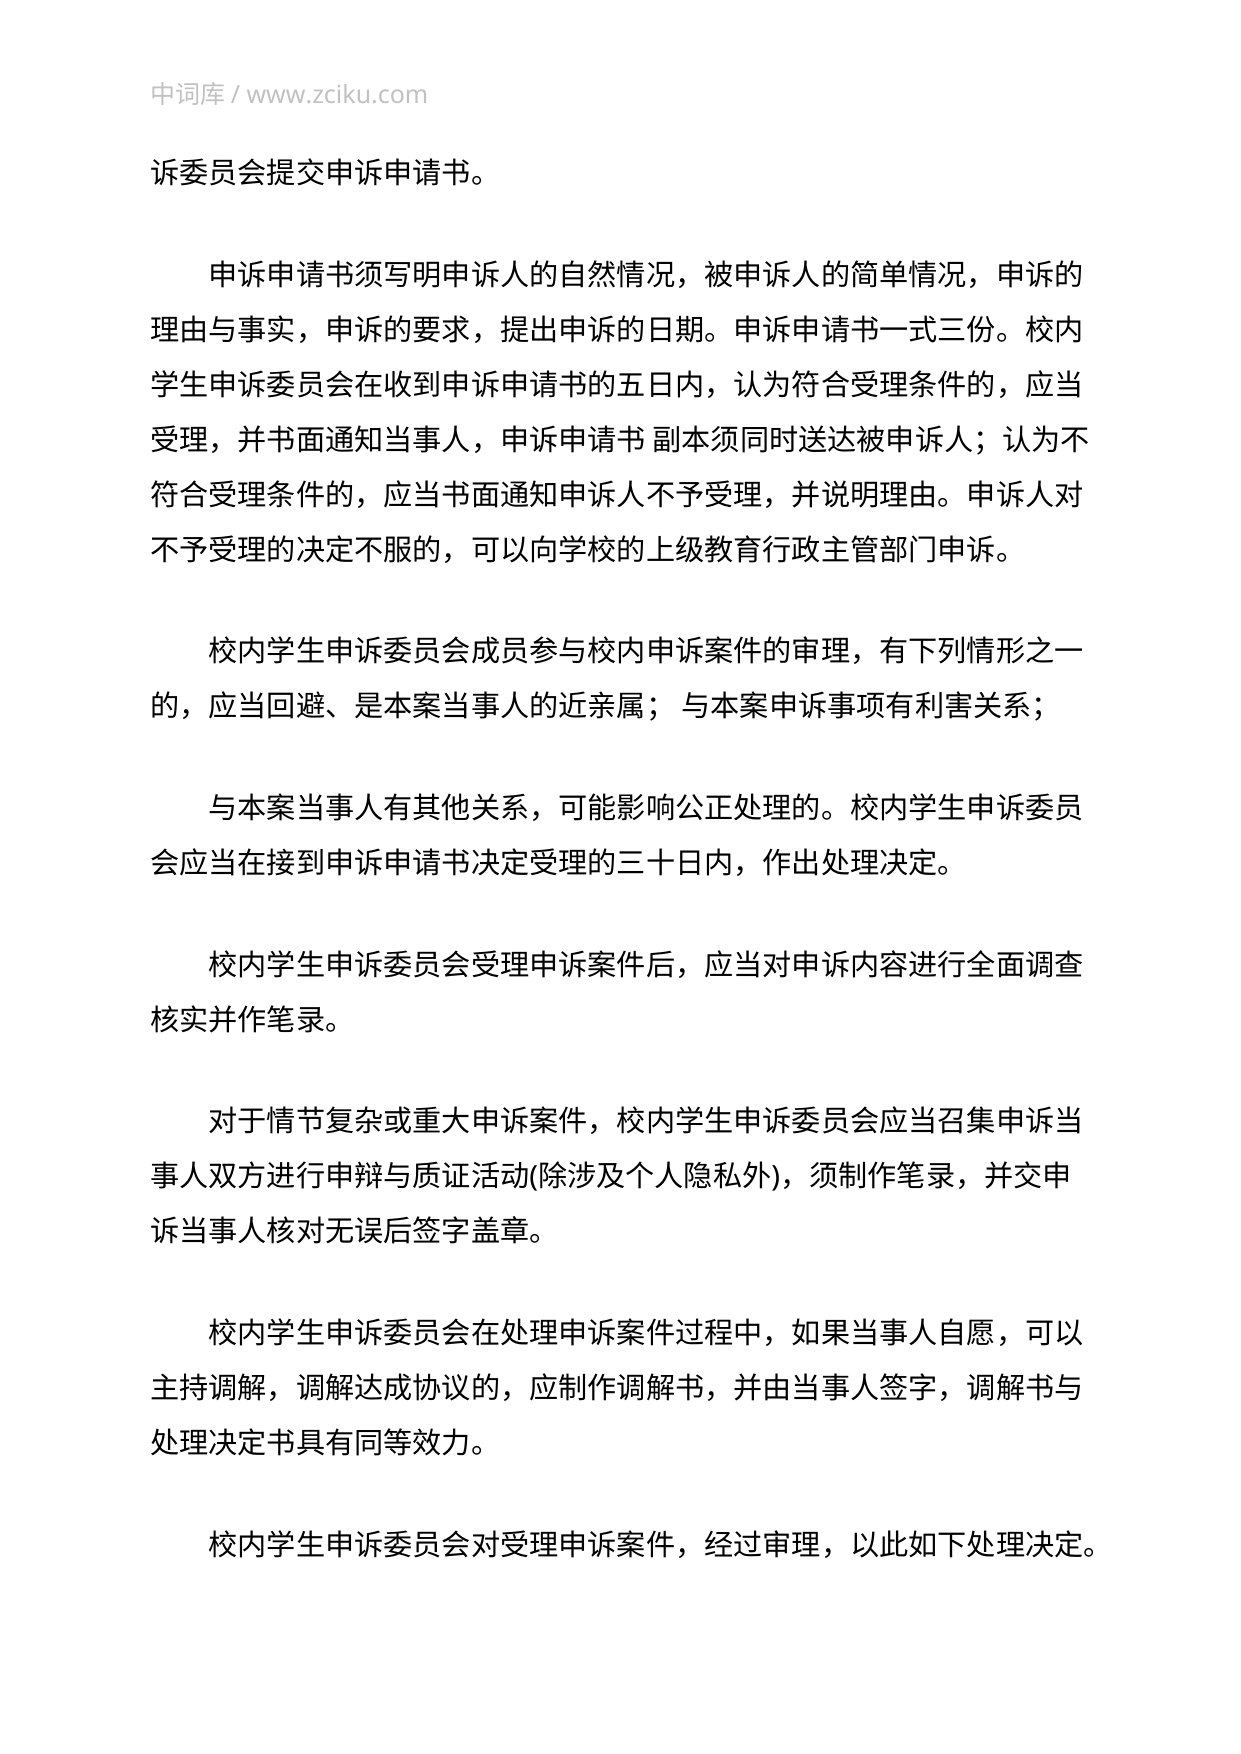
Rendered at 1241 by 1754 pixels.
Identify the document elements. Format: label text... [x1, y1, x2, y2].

text 对于情节复杂或重大申诉案件，校内学生申诉委员会应当召集申诉当事人双方进行申辩与质证活动(除涉及个人隐私外)，须制作笔录，并交申诉当事人核对无误后签字盖章。 [150, 1098, 1090, 1250]
text 校内学生申诉委员会对受理申诉案件，经过审理，以此如下处理决定。 [150, 1521, 1090, 1563]
text 校内学生申诉委员会在处理申诉案件过程中，如果当事人自愿，可以主持调解，调解达成协议的，应制作调解书，并由当事人签字，调解书与处理决定书具有同等效力。 [150, 1310, 1090, 1462]
text 校内学生申诉委员会受理申诉案件后，应当对申诉内容进行全面调查核实并作笔录。 [150, 941, 1090, 1038]
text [150, 150, 1090, 192]
text 校内学生申诉委员会成员参与校内申诉案件的审理，有下列情形之一的，应当回避、是本案当事人的近亲属； 与本案申诉事项有利害关系； [150, 628, 1090, 725]
text 申诉申请书须写明申诉人的自然情况，被申诉人的简单情况，申诉的理由与事实，申诉的要求，提出申诉的日期。申诉申请书一式三份。校内学生申诉委员会在收到申诉申请书的五日内，认为符合受理条件的，应当受理，并书面通知当事人，申诉申请书 副本须同时送达被申诉人；认为不符合受理条件的，应当书面通知申诉人不予受理，并说明理由。申诉人对不予受理的决定不服的，可以向学校的上级教育行政主管部门申诉。 [150, 252, 1090, 568]
text 与本案当事人有其他关系，可能影响公正处理的。校内学生申诉委员会应当在接到申诉申请书决定受理的三十日内，作出处理决定。 [150, 785, 1090, 882]
